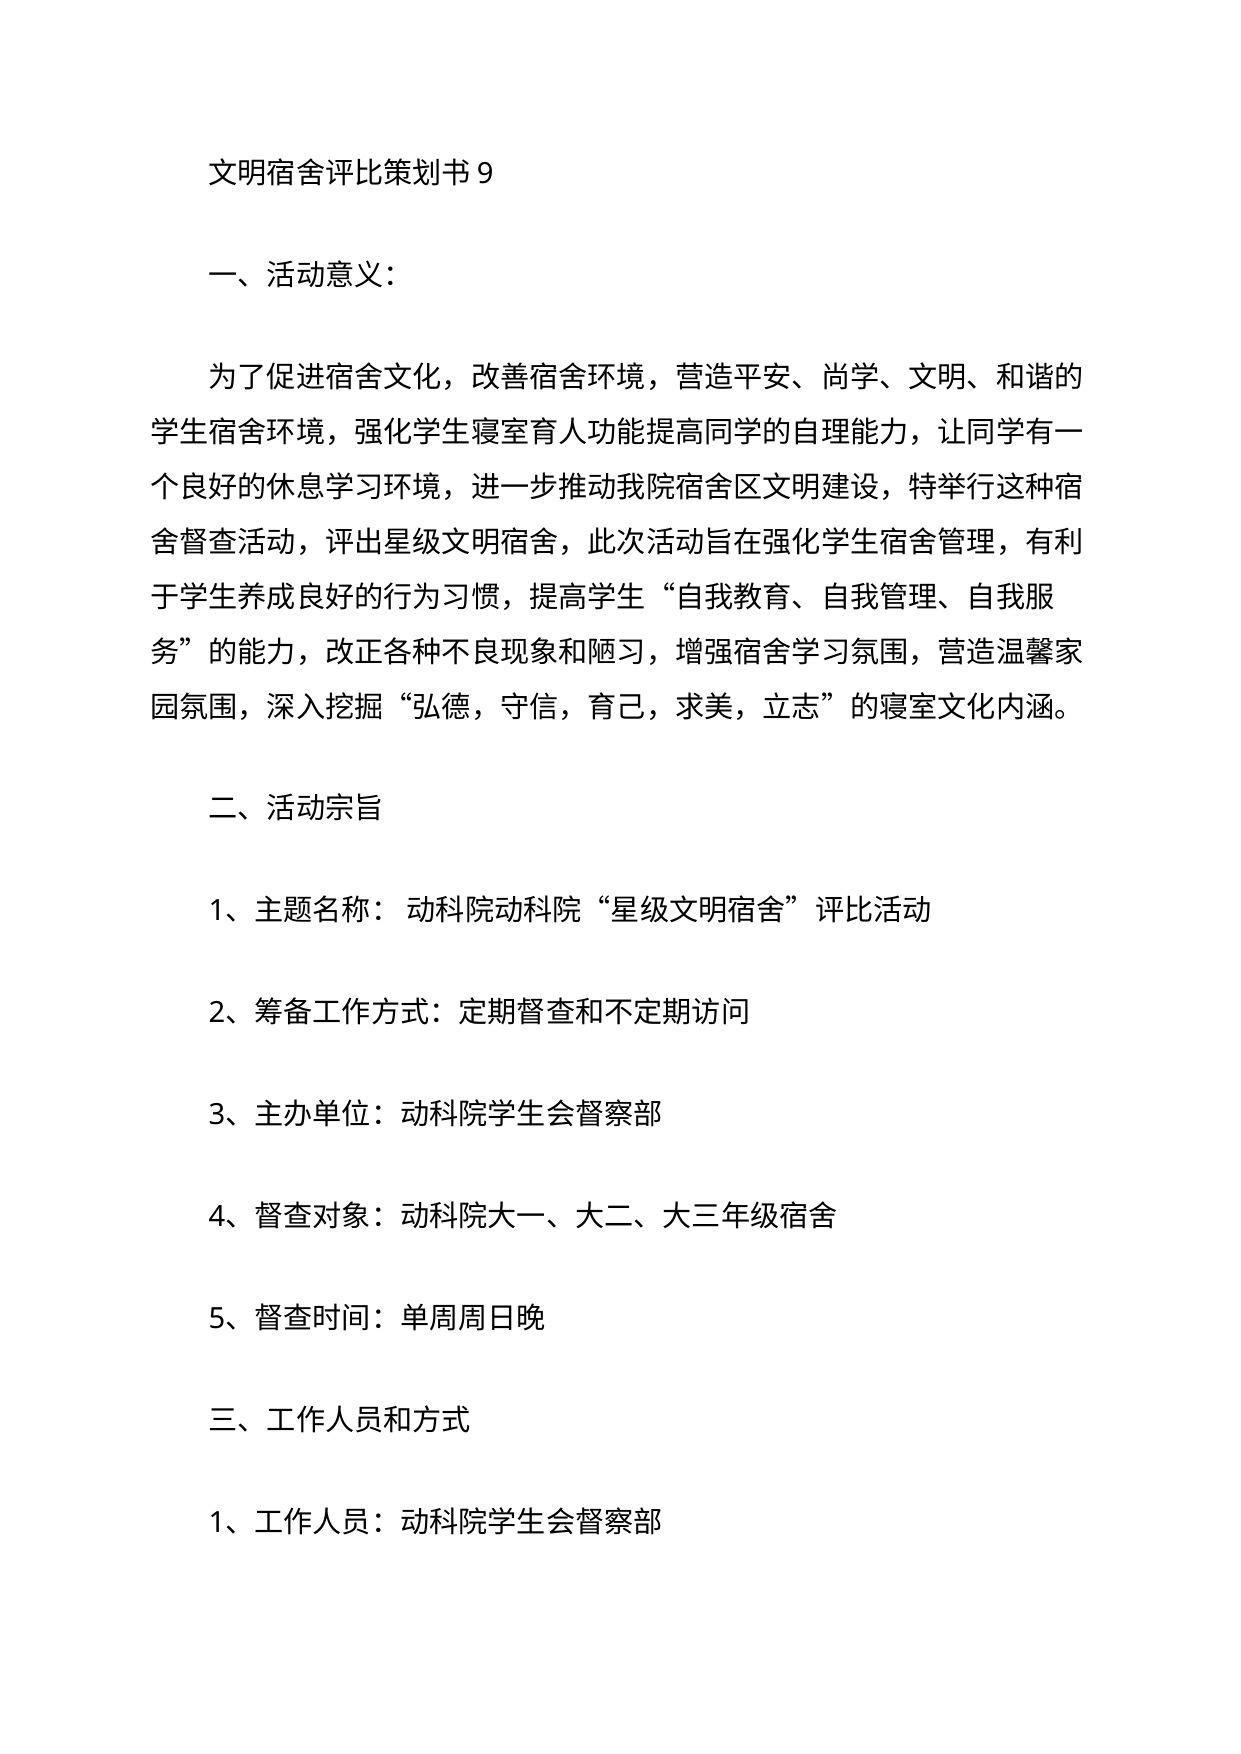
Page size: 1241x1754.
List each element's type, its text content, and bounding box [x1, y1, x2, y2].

text 文明宿舍评比策划书9 [150, 150, 1090, 192]
text 5、督查时间：单周周日晚 [150, 1294, 1090, 1337]
text 一、活动意义： [150, 252, 1090, 294]
text 二、活动宗旨 [150, 785, 1090, 827]
text 为了促进宿舍文化，改善宿舍环境，营造平安、尚学、文明、和谐的学生宿舍环境，强化学生寝室育人功能提高同学的自理能力，让同学有一个良好的休息学习环境，进一步推动我院宿舍区文明建设，特举行这种宿舍督查活动，评出星级文明宿舍，此次活动旨在强化学生宿舍管理，有利于学生养成良好的行为习惯，提高学生“自我教育、自我管理、自我服务”的能力，改正各种不良现象和陋习，增强宿舍学习氛围，营造温馨家园氛围，深入挖掘“弘德，守信，育己，求美，立志”的寝室文化内涵。 [150, 354, 1090, 725]
text 2、筹备工作方式：定期督查和不定期访问 [150, 989, 1090, 1031]
text 1、主题名称： 动科院动科院“星级文明宿舍”评比活动 [150, 887, 1090, 929]
text 3、主办单位：动科院学生会督察部 [150, 1091, 1090, 1133]
text 三、工作人员和方式 [150, 1397, 1090, 1439]
text 1、工作人员：动科院学生会督察部 [150, 1498, 1090, 1541]
text 4、督查对象：动科院大一、大二、大三年级宿舍 [150, 1193, 1090, 1235]
